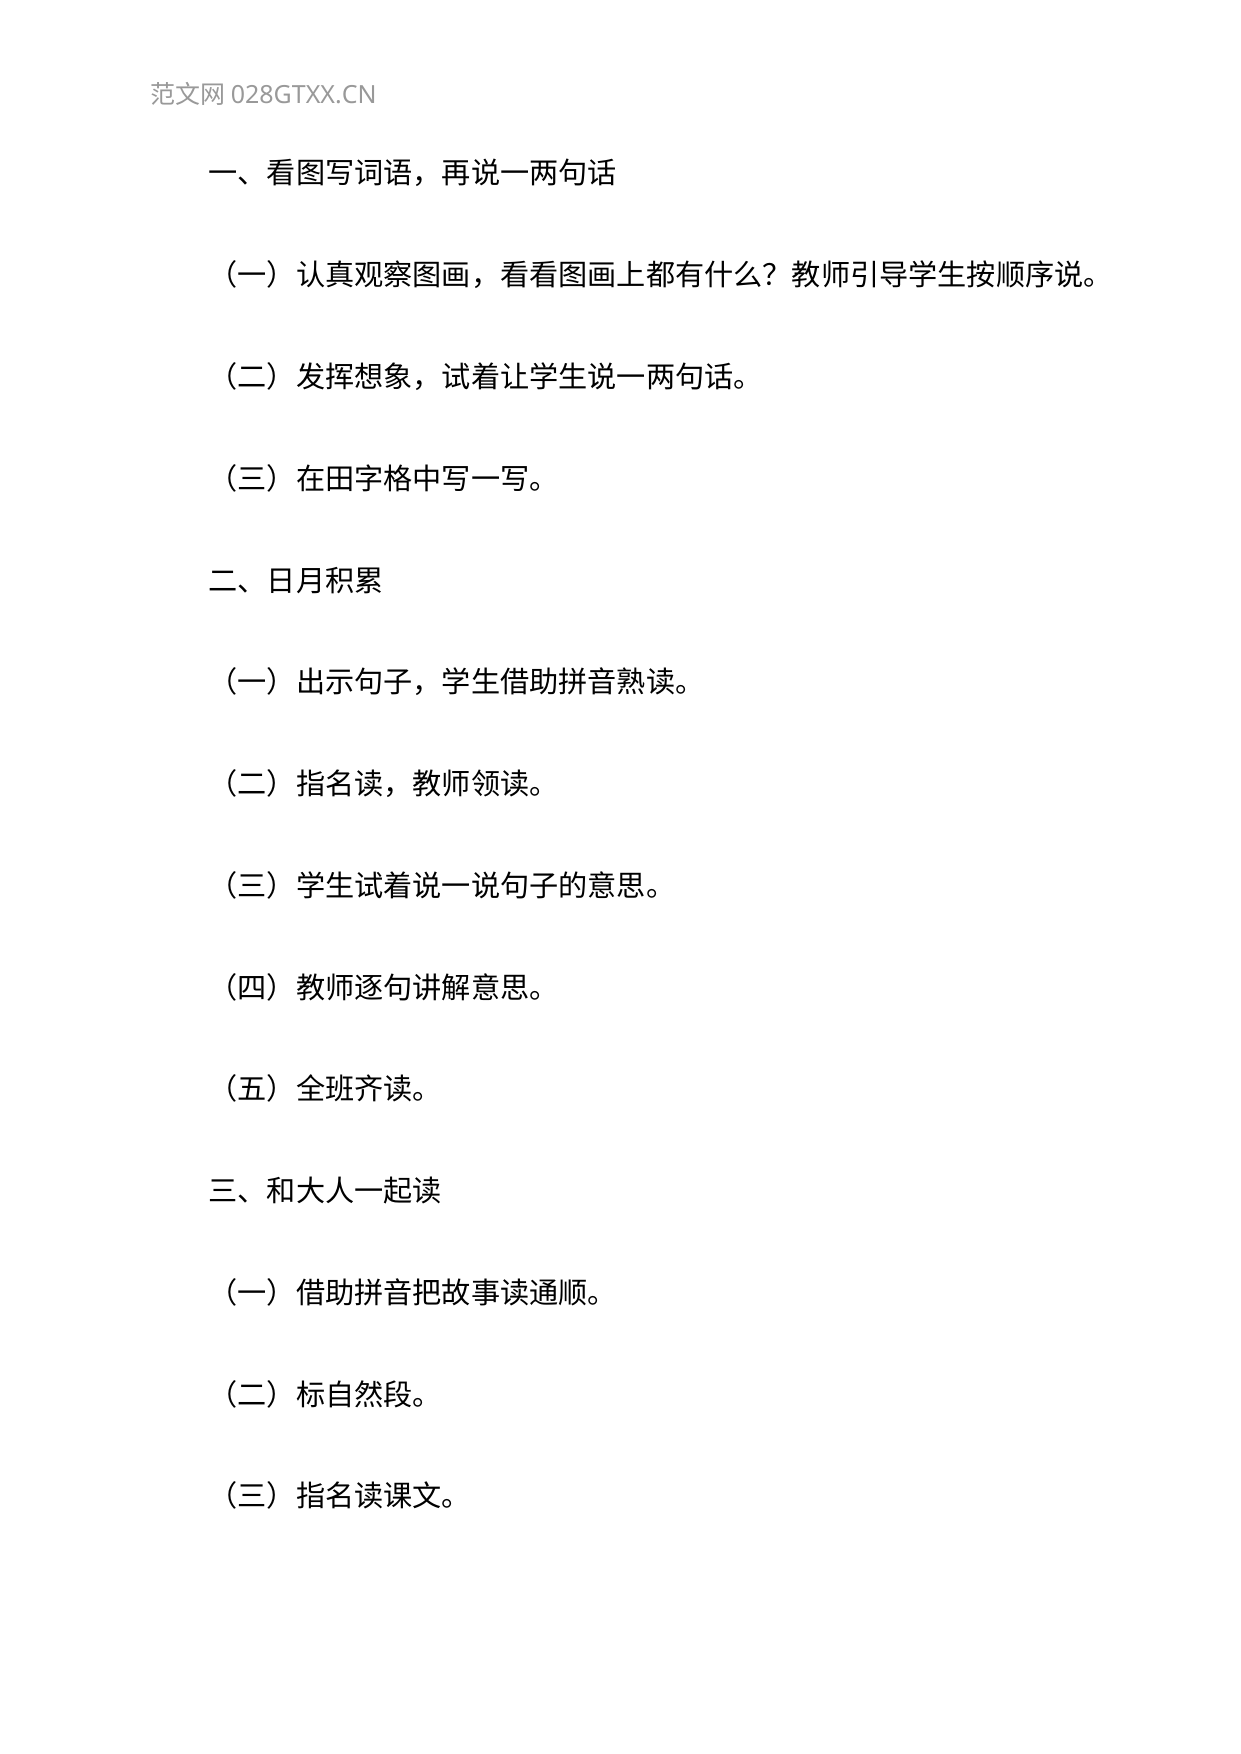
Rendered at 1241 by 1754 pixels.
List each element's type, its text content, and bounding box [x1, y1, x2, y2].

text （一）借助拼音把故事读通顺。 [150, 1269, 1090, 1312]
text （二）指名读，教师领读。 [150, 761, 1090, 803]
text （三）学生试着说一说句子的意思。 [150, 862, 1090, 905]
text 二、日月积累 [150, 557, 1090, 599]
text 一、看图写词语，再说一两句话 [150, 150, 1090, 192]
text （三）指名读课文。 [150, 1473, 1090, 1515]
text （一）认真观察图画，看看图画上都有什么？教师引导学生按顺序说。 [150, 252, 1090, 294]
text （五）全班齐读。 [150, 1066, 1090, 1108]
text 三、和大人一起读 [150, 1168, 1090, 1210]
text （一）出示句子，学生借助拼音熟读。 [150, 659, 1090, 701]
text （二）标自然段。 [150, 1371, 1090, 1413]
text （三）在田字格中写一写。 [150, 455, 1090, 498]
text （二）发挥想象，试着让学生说一两句话。 [150, 353, 1090, 396]
text （四）教师逐句讲解意思。 [150, 964, 1090, 1006]
